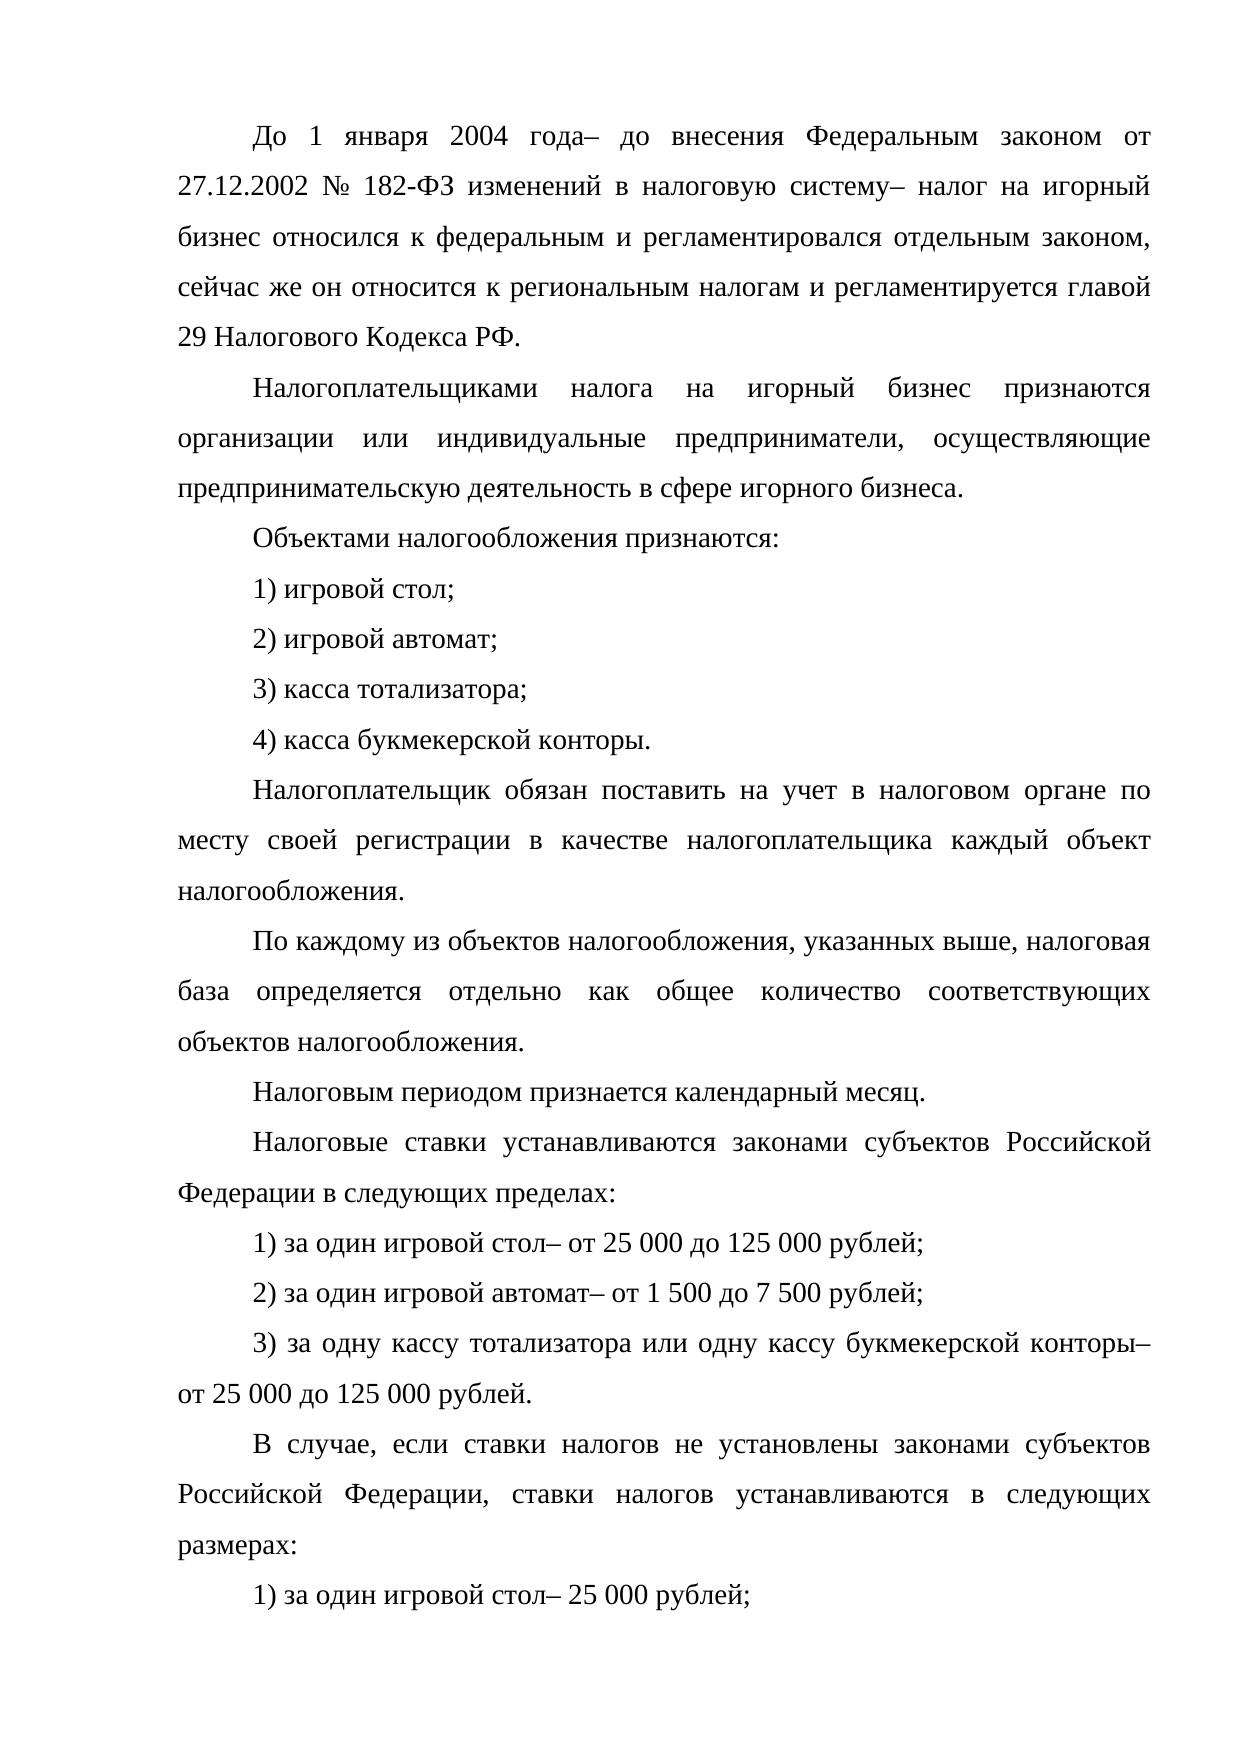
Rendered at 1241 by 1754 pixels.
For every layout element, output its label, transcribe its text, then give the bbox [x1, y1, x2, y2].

text 1) за один игровой стол– 25 000 рублей; [177, 1577, 1152, 1611]
text 4) касса букмекерской конторы. [177, 722, 1152, 755]
text Налогоплательщик обязан поставить на учет в налоговом органе по месту своей регистрации в качестве налогоплательщика каждый объект налогообложения. [177, 772, 1152, 906]
text Объектами налогообложения признаются: [177, 521, 1152, 554]
text Налогоплательщиками налога на игорный бизнес признаются организации или индивидуальные предприниматели, осуществляющие предпринимательскую деятельность в сфере игорного бизнеса. [177, 370, 1152, 504]
text 2) игровой автомат; [177, 621, 1152, 655]
text 1) за один игровой стол– от 25 000 до 125 000 рублей; [177, 1225, 1152, 1258]
text В случае, если ставки налогов не установлены законами субъектов Российской Федерации, ставки налогов устанавливаются в следующих размерах: [177, 1426, 1152, 1560]
text 2) за один игровой автомат– от 1 500 до 7 500 рублей; [177, 1275, 1152, 1309]
text Налоговые ставки устанавливаются законами субъектов Российской Федерации в следующих пределах: [177, 1124, 1152, 1208]
text По каждому из объектов налогообложения, указанных выше, налоговая база определяется отдельно как общее количество соответствующих объектов налогообложения. [177, 923, 1152, 1057]
text 3) касса тотализатора; [177, 672, 1152, 705]
text До 1 января 2004 года– до внесения Федеральным законом от 27.12.2002 № 182-ФЗ изменений в налоговую систему– налог на игорный бизнес относился к федеральным и регламентировался отдельным законом, сейчас же он относится к региональным налогам и регламентируется главой 29 Налогового Кодекса РФ. [177, 118, 1152, 353]
text 3) за одну кассу тотализатора или одну кассу букмекерской конторы– от 25 000 до 125 000 рублей. [177, 1326, 1152, 1409]
text Налоговым периодом признается календарный месяц. [177, 1074, 1152, 1108]
text 1) игровой стол; [177, 571, 1152, 604]
